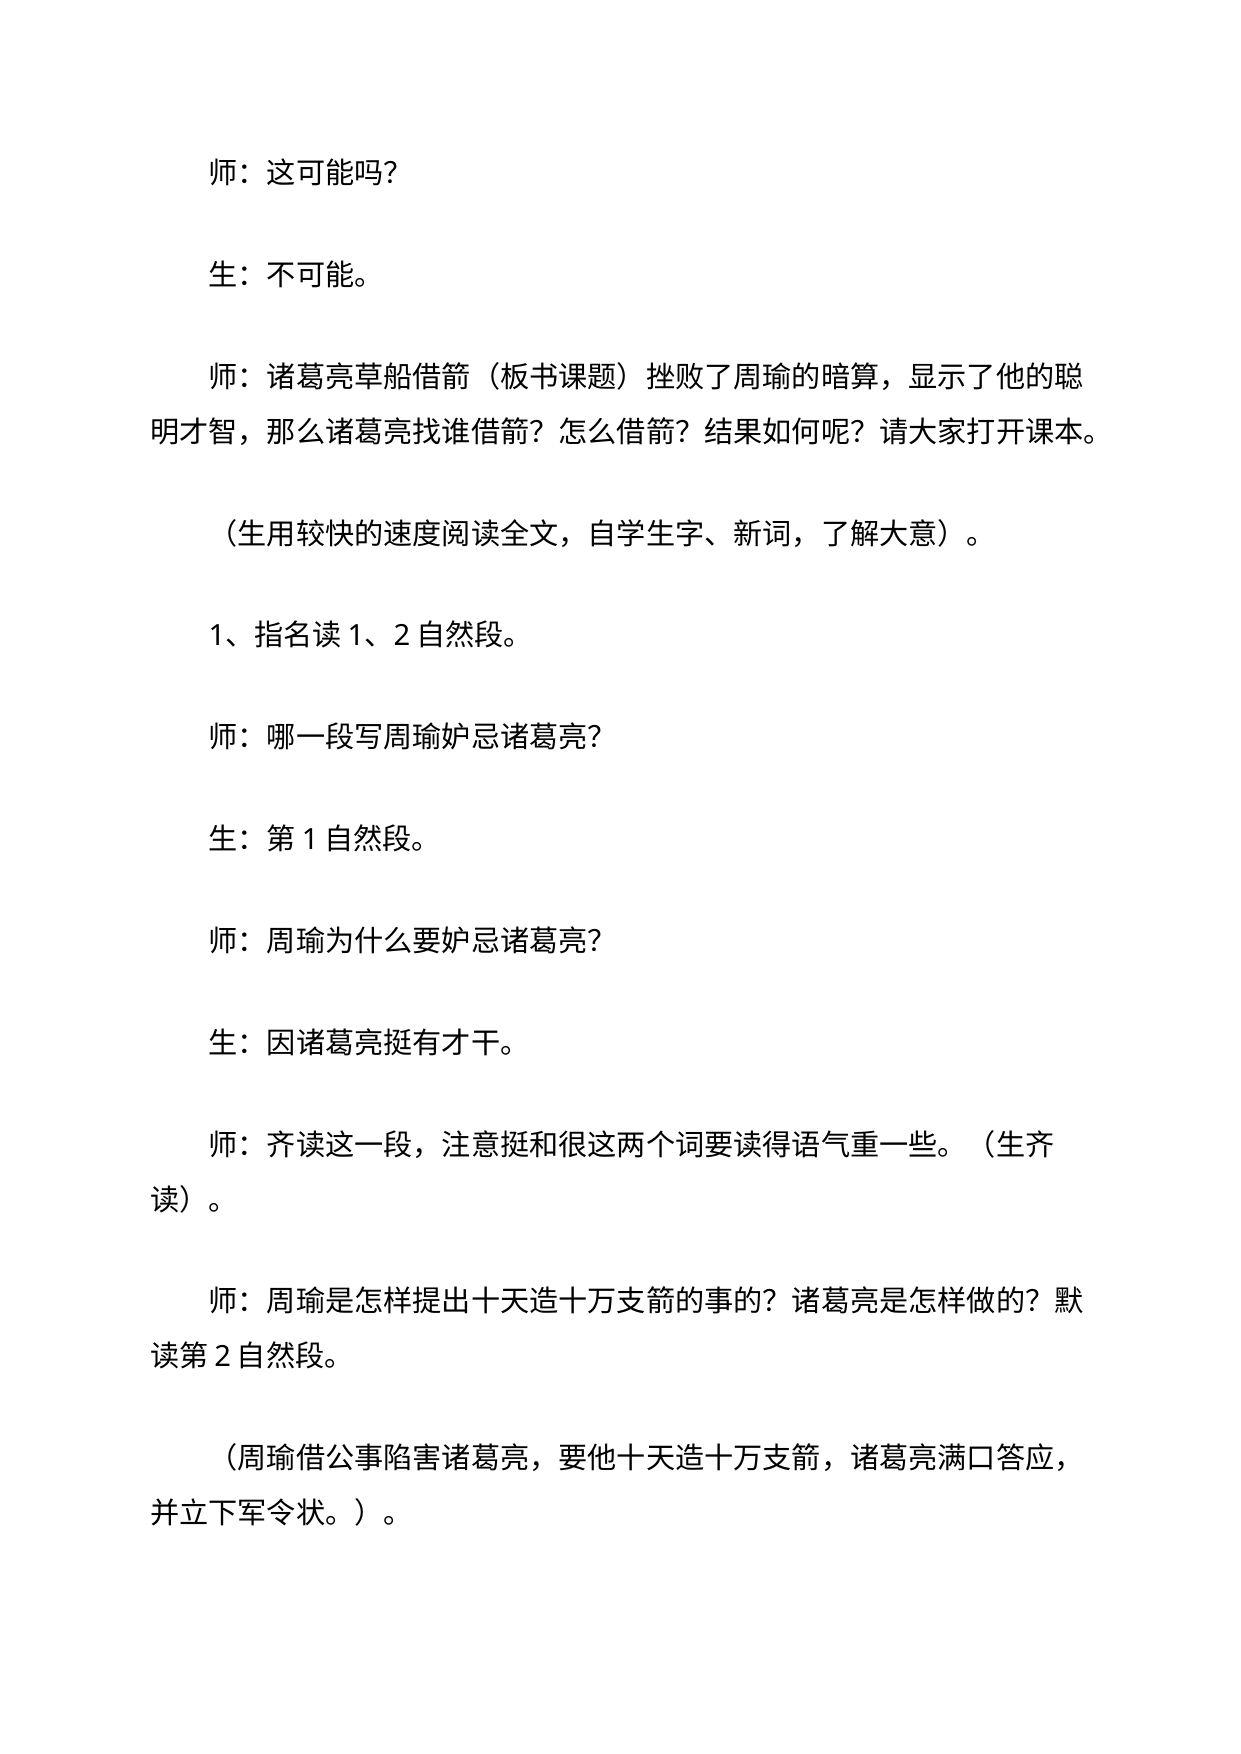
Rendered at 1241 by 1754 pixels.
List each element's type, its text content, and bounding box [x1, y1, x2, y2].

text 生：第1自然段。 [150, 816, 1090, 858]
text （生用较快的速度阅读全文，自学生字、新词，了解大意）。 [150, 510, 1090, 552]
text （周瑜借公事陷害诸葛亮，要他十天造十万支箭，诸葛亮满口答应，并立下军令状。）。 [150, 1435, 1090, 1532]
text 1、指名读1、2自然段。 [150, 612, 1090, 654]
text 师：哪一段写周瑜妒忌诸葛亮？ [150, 714, 1090, 756]
text 生：因诸葛亮挺有才干。 [150, 1019, 1090, 1062]
text 师：周瑜为什么要妒忌诸葛亮？ [150, 918, 1090, 960]
text 师：诸葛亮草船借箭（板书课题）挫败了周瑜的暗算，显示了他的聪明才智，那么诸葛亮找谁借箭？怎么借箭？结果如何呢？请大家打开课本。 [150, 353, 1090, 451]
text 师：周瑜是怎样提出十天造十万支箭的事的？诸葛亮是怎样做的？默读第2自然段。 [150, 1278, 1090, 1375]
text 师：齐读这一段，注意挺和很这两个词要读得语气重一些。（生齐读）。 [150, 1121, 1090, 1218]
text 师：这可能吗？ [150, 150, 1090, 192]
text 生：不可能。 [150, 252, 1090, 294]
